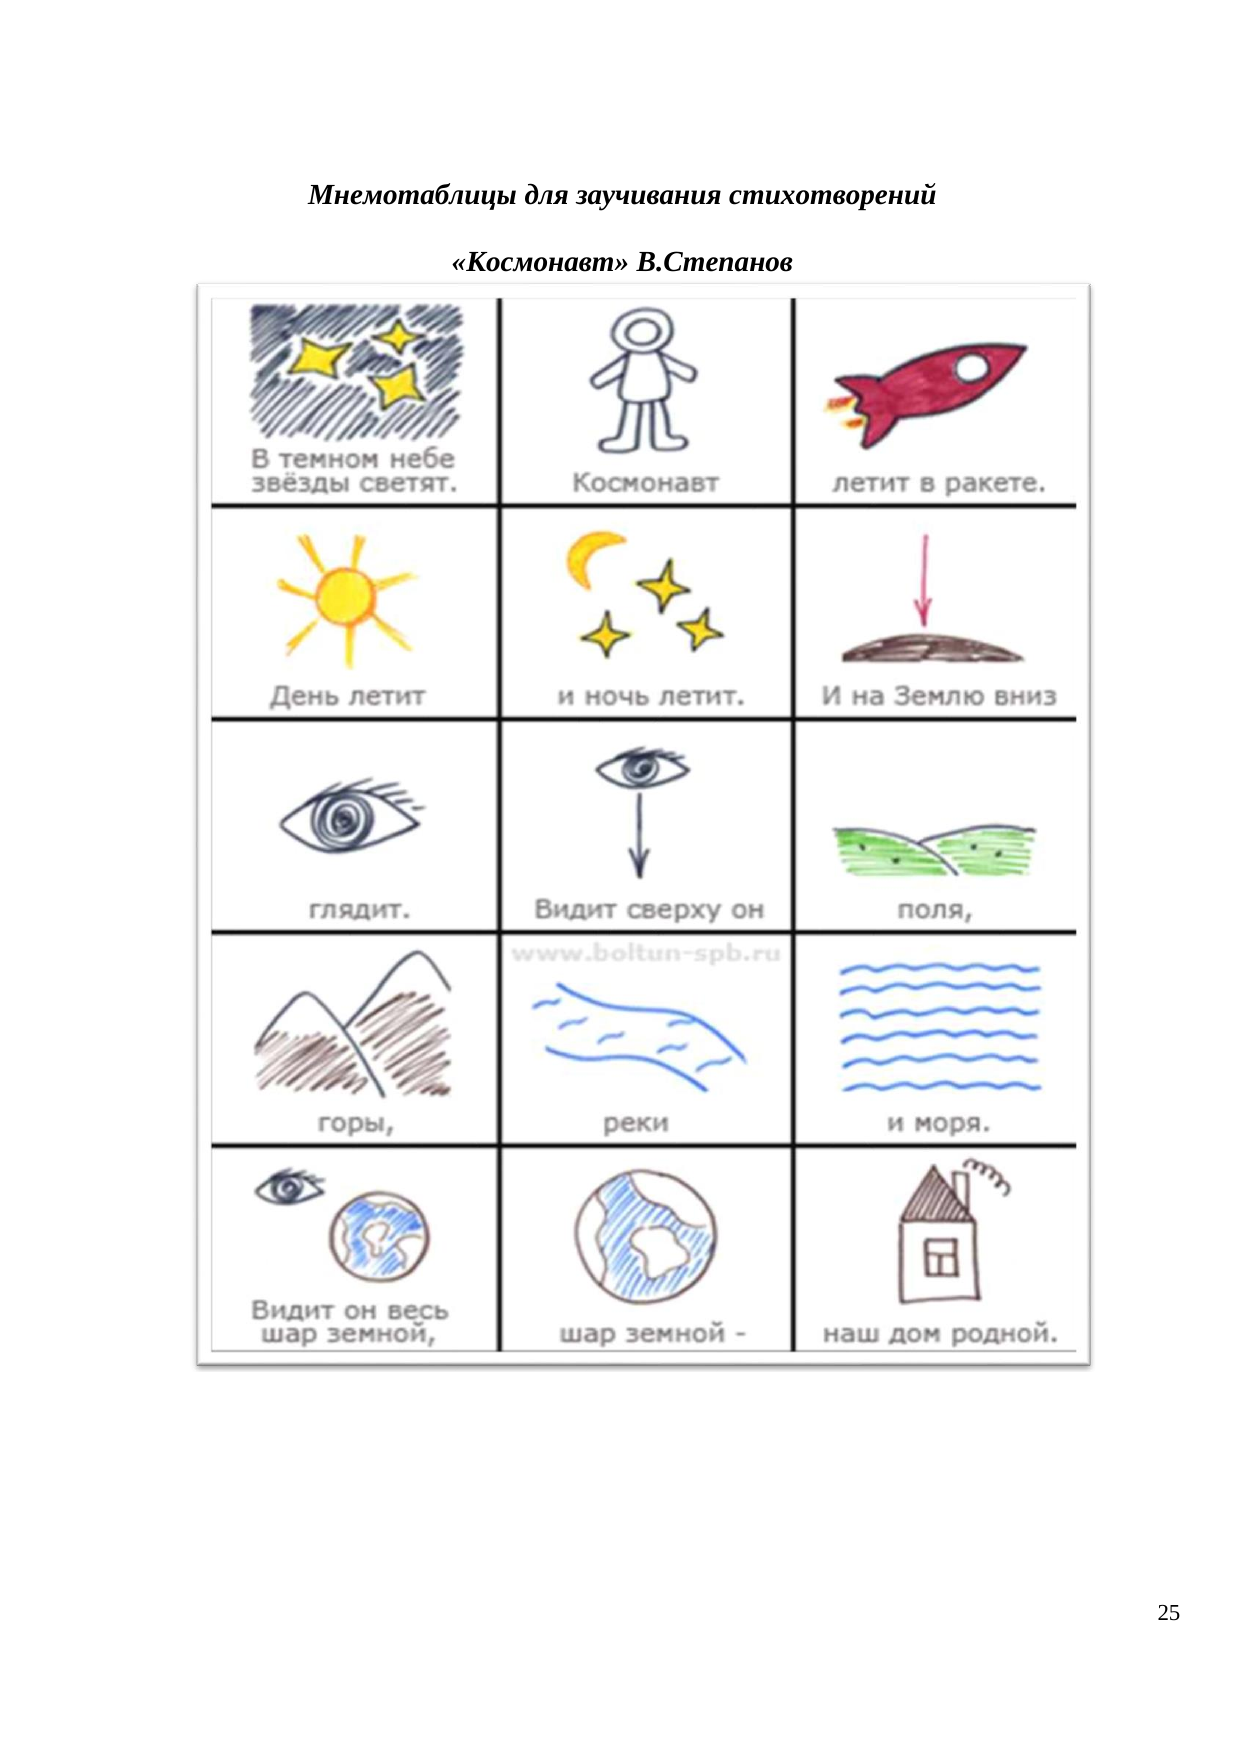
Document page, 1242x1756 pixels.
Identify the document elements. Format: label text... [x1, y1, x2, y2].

text «Космонавт» В.Степанов [173, 244, 1071, 278]
picture [190, 279, 1096, 1372]
subtitle Мнемотаблицы для заучивания стихотворений [173, 177, 1071, 211]
